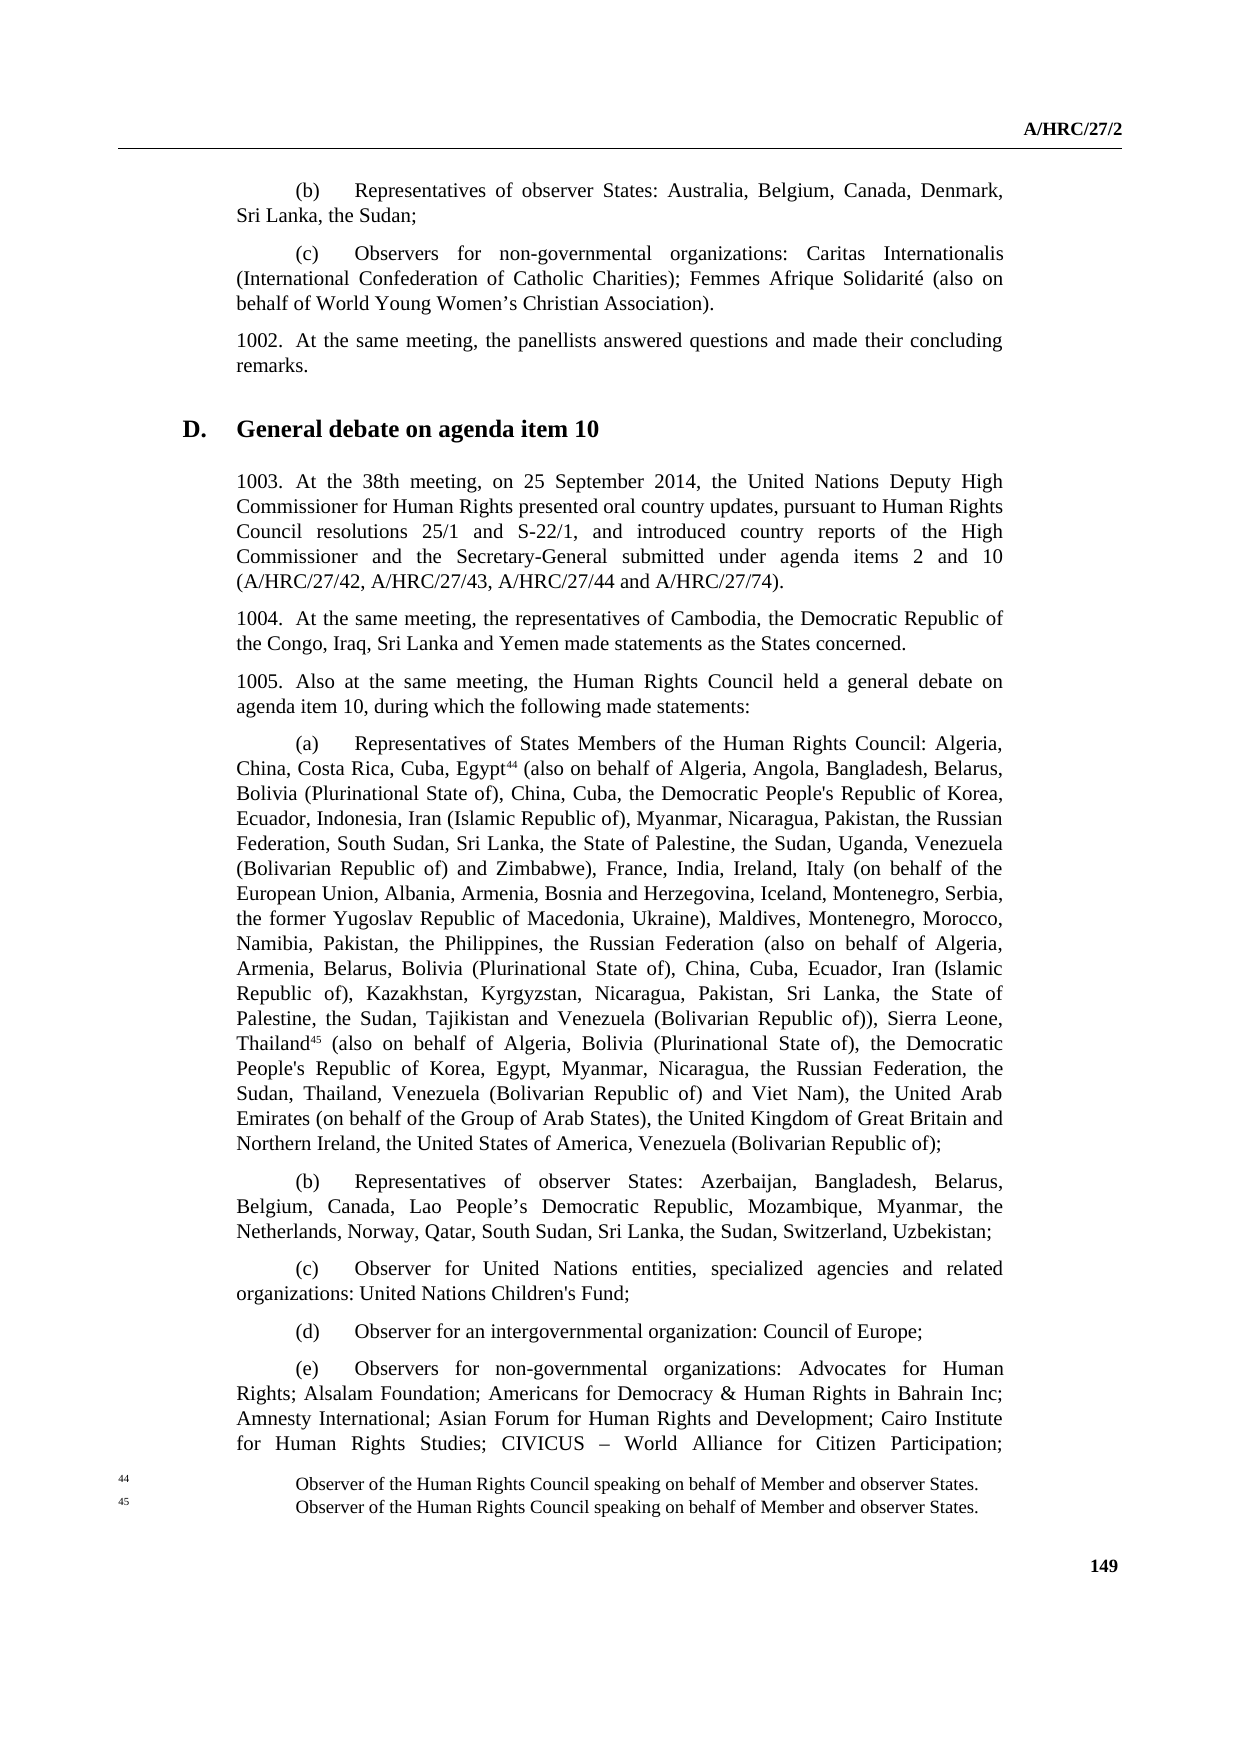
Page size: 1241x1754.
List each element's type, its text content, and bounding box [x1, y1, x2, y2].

text (d) Observer for an intergovernmental organization: Council of Europe; [236, 1318, 1004, 1343]
text D. General debate on agenda item 10 [118, 415, 1004, 443]
text (c) Observer for United Nations entities, specialized agencies and related organizations: United Nations Children's Fund; [236, 1255, 1004, 1305]
text (a) Representatives of States Members of the Human Rights Council: Algeria, China, Costa Rica, Cuba, Egypt (also on behalf of Algeria, Angola, Bangladesh, Belarus, Bolivia (Plurinational State of), China, Cuba, the Democratic People's Republic of Korea, Ecuador, Indonesia, Iran (Islamic Republic of), Myanmar, Nicaragua, Pakistan, the Russian Federation, South Sudan, Sri Lanka, the State of Palestine, the Sudan, Uganda, Venezuela (Bolivarian Republic of) and Zimbabwe), France, India, Ireland, Italy (on behalf of the European Union, Albania, Armenia, Bosnia and Herzegovina, Iceland, Montenegro, Serbia, the former Yugoslav Republic of Macedonia, Ukraine), Maldives, Montenegro, Morocco, Namibia, Pakistan, the Philippines, the Russian Federation (also on behalf of Algeria, Armenia, Belarus, Bolivia (Plurinational State of), China, Cuba, Ecuador, Iran (Islamic Republic of), Kazakhstan, Kyrgyzstan, Nicaragua, Pakistan, Sri Lanka, the State of Palestine, the Sudan, Tajikistan and Venezuela (Bolivarian Republic of)), Sierra Leone, Thailand (also on behalf of Algeria, Bolivia (Plurinational State of), the Democratic People's Republic of Korea, Egypt, Myanmar, Nicaragua, the Russian Federation, the Sudan, Thailand, Venezuela (Bolivarian Republic of) and Viet Nam), the United Arab Emirates (on behalf of the Group of Arab States), the United Kingdom of Great Britain and Northern Ireland, the United States of America, Venezuela (Bolivarian Republic of); [236, 730, 1004, 1155]
text 1004. At the same meeting, the representatives of Cambodia, the Democratic Republic of the Congo, Iraq, Sri Lanka and Yemen made statements as the States concerned. [236, 605, 1004, 655]
text 1003. At the 38th meeting, on 25 September 2014, the United Nations Deputy High Commissioner for Human Rights presented oral country updates, pursuant to Human Rights Council resolutions 25/1 and S-22/1, and introduced country reports of the High Commissioner and the Secretary-General submitted under agenda items 2 and 10 (A/HRC/27/42, A/HRC/27/43, A/HRC/27/44 and A/HRC/27/74). [236, 468, 1004, 593]
text 1002. At the same meeting, the panellists answered questions and made their concluding remarks. [236, 327, 1004, 377]
text (b) Representatives of observer States: Australia, Belgium, Canada, Denmark, Sri Lanka, the Sudan; [236, 177, 1004, 227]
text 1005. Also at the same meeting, the Human Rights Council held a general debate on agenda item 10, during which the following made statements: [236, 668, 1004, 718]
text (c) Observers for non-governmental organizations: Caritas Internationalis (International Confederation of Catholic Charities); Femmes Afrique Solidarité (also on behalf of World Young Women’s Christian Association). [236, 240, 1004, 315]
text (b) Representatives of observer States: Azerbaijan, Bangladesh, Belarus, Belgium, Canada, Lao People’s Democratic Republic, Mozambique, Myanmar, the Netherlands, Norway, Qatar, South Sudan, Sri Lanka, the Sudan, Switzerland, Uzbekistan; [236, 1168, 1004, 1243]
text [236, 1355, 1004, 1455]
